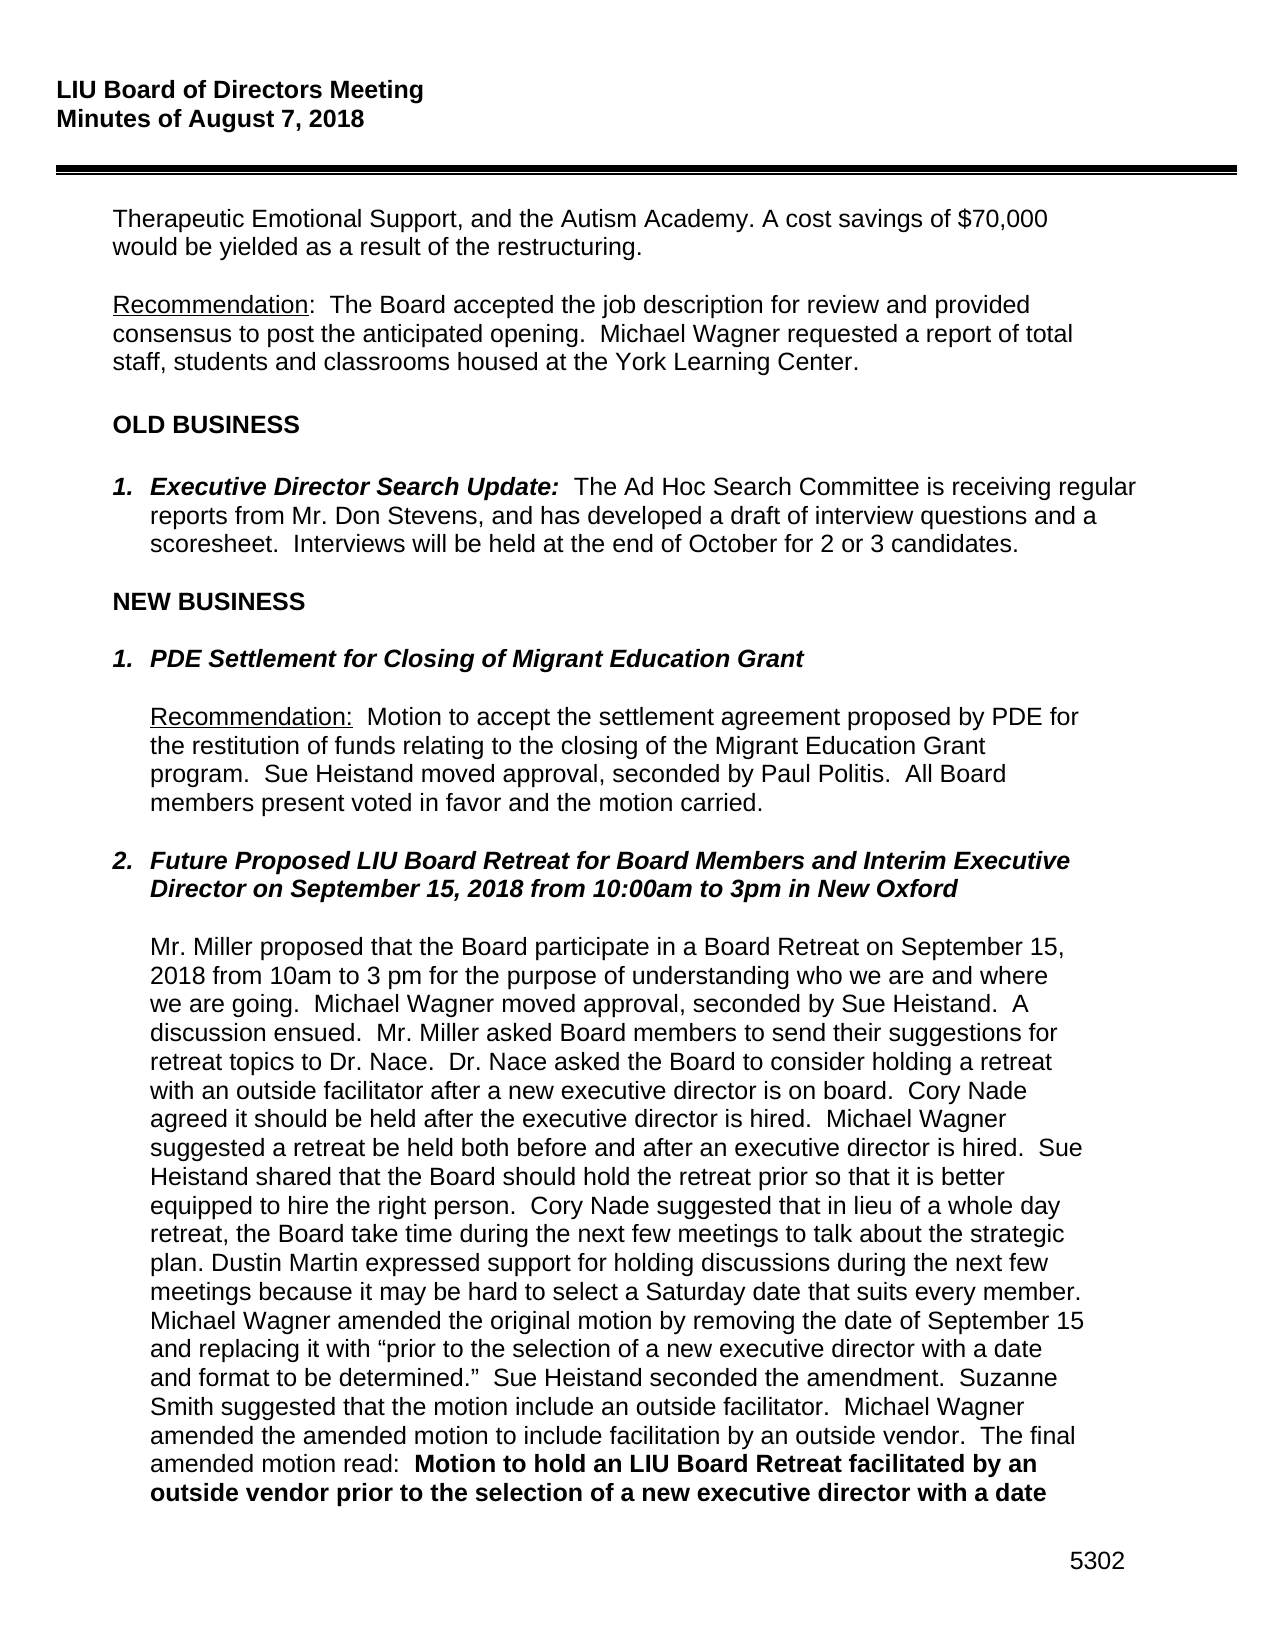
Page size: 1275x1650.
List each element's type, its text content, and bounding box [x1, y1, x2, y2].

list PDE Settlement for Closing of Migrant Education Grant [112, 644, 1087, 673]
list Executive Director Search Update: The Ad Hoc Search Committee is receiving regular reports from Mr. Don Stevens, and has developed a draft of interview questions and a scoresheet. Interviews will be held at the end of October for 2 or 3 candidates. [112, 472, 1162, 558]
text OLD BUSINESS [112, 409, 1162, 438]
text Recommendation: The Board accepted the job description for review and provided consensus to post the anticipated opening. Michael Wagner requested a report of total staff, students and classrooms housed at the York Learning Center. [112, 290, 1087, 376]
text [150, 932, 1087, 1507]
text Recommendation: Motion to accept the settlement agreement proposed by PDE for the restitution of funds relating to the closing of the Migrant Education Grant program. Sue Heistand moved approval, seconded by Paul Politis. All Board members present voted in favor and the motion carried. [150, 702, 1087, 817]
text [112, 203, 1087, 261]
text NEW BUSINESS [112, 587, 1162, 616]
list Future Proposed LIU Board Retreat for Board Members and Interim Executive Director on September 15, 2018 from 10:00am to 3pm in New Oxford [112, 846, 1087, 903]
